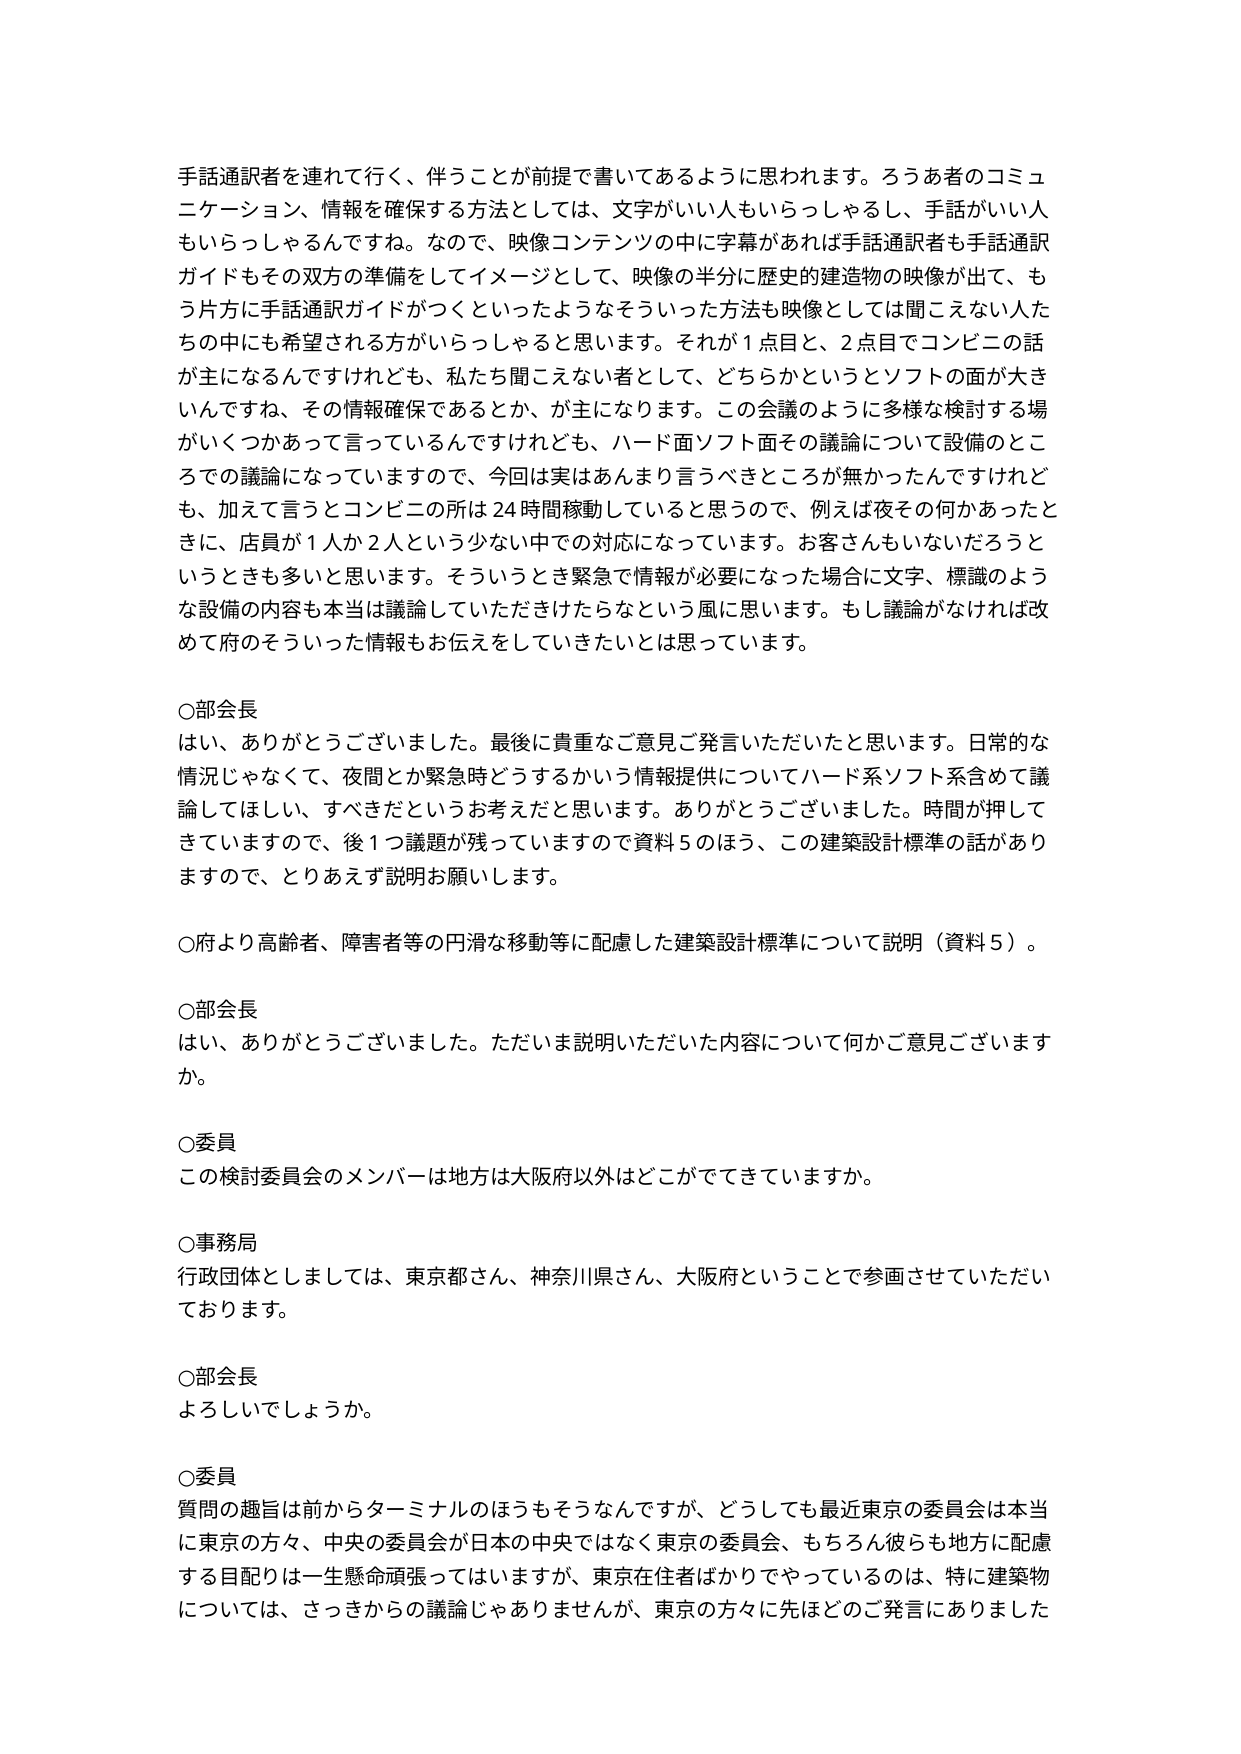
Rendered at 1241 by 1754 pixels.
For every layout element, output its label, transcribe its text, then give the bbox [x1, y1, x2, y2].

text はい、ありがとうございました。ただいま説明いただいた内容について何かご意見ございますか。 [177, 1025, 1063, 1092]
text ○事務局 [177, 1225, 1063, 1258]
text よろしいでしょうか。 [177, 1392, 1063, 1425]
text この検討委員会のメンバーは地方は大阪府以外はどこがでてきていますか。 [177, 1158, 1063, 1192]
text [177, 1492, 1063, 1625]
text ○委員 [177, 1458, 1063, 1492]
text はい、ありがとうございました。最後に貴重なご意見ご発言いただいたと思います。日常的な情況じゃなくて、夜間とか緊急時どうするかいう情報提供についてハード系ソフト系含めて議論してほしい、すべきだというお考えだと思います。ありがとうございました。時間が押してきていますので、後1つ議題が残っていますので資料5のほう、この建築設計標準の話がありますので、とりあえず説明お願いします。 [177, 725, 1063, 892]
text 行政団体としましては、東京都さん、神奈川県さん、大阪府ということで参画させていただいております。 [177, 1258, 1063, 1325]
text ○部会長 [177, 1358, 1063, 1392]
text ○部会長 [177, 992, 1063, 1025]
text ○部会長 [177, 692, 1063, 725]
text ○委員 [177, 1125, 1063, 1158]
text ○府より高齢者、障害者等の円滑な移動等に配慮した建築設計標準について説明（資料５）。 [177, 925, 1063, 958]
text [177, 158, 1063, 658]
